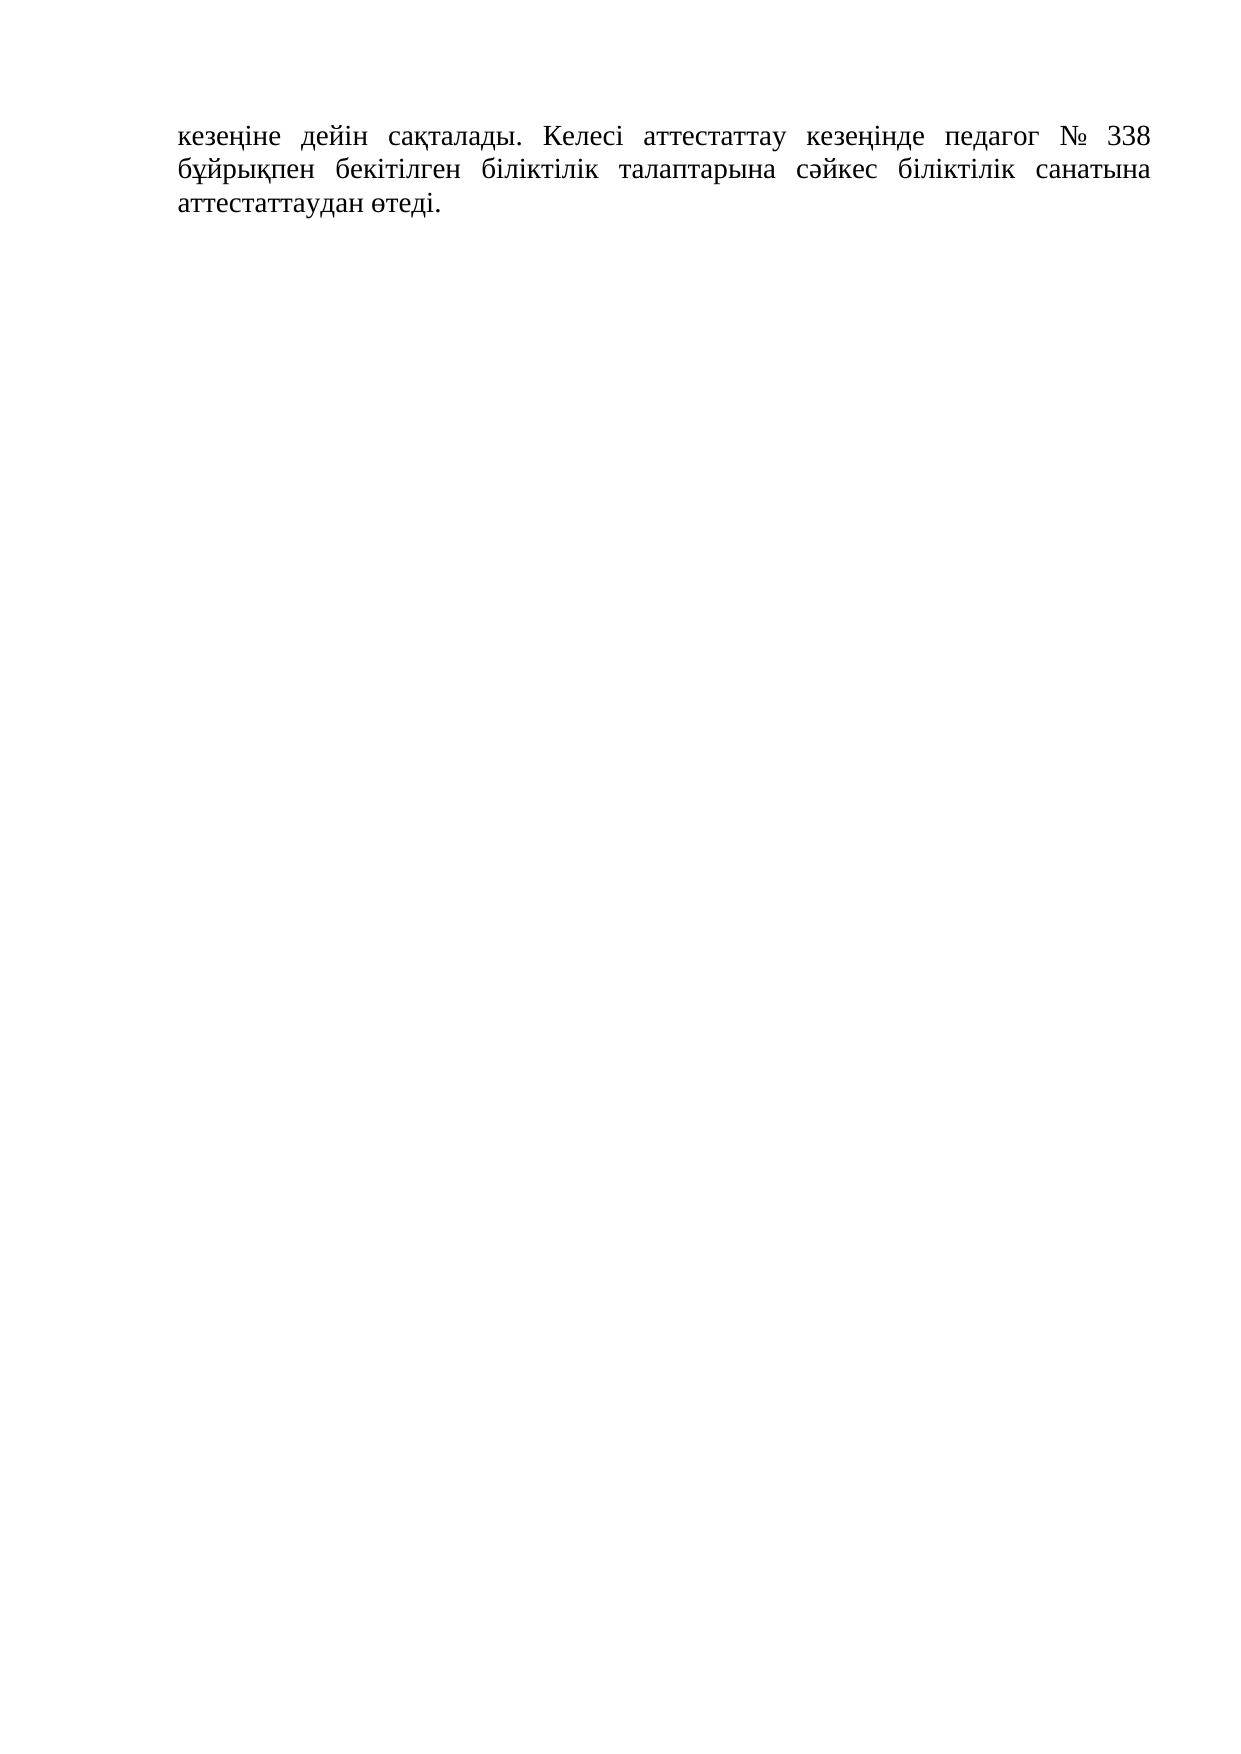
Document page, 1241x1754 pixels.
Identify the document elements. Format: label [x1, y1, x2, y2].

text [177, 118, 1152, 219]
